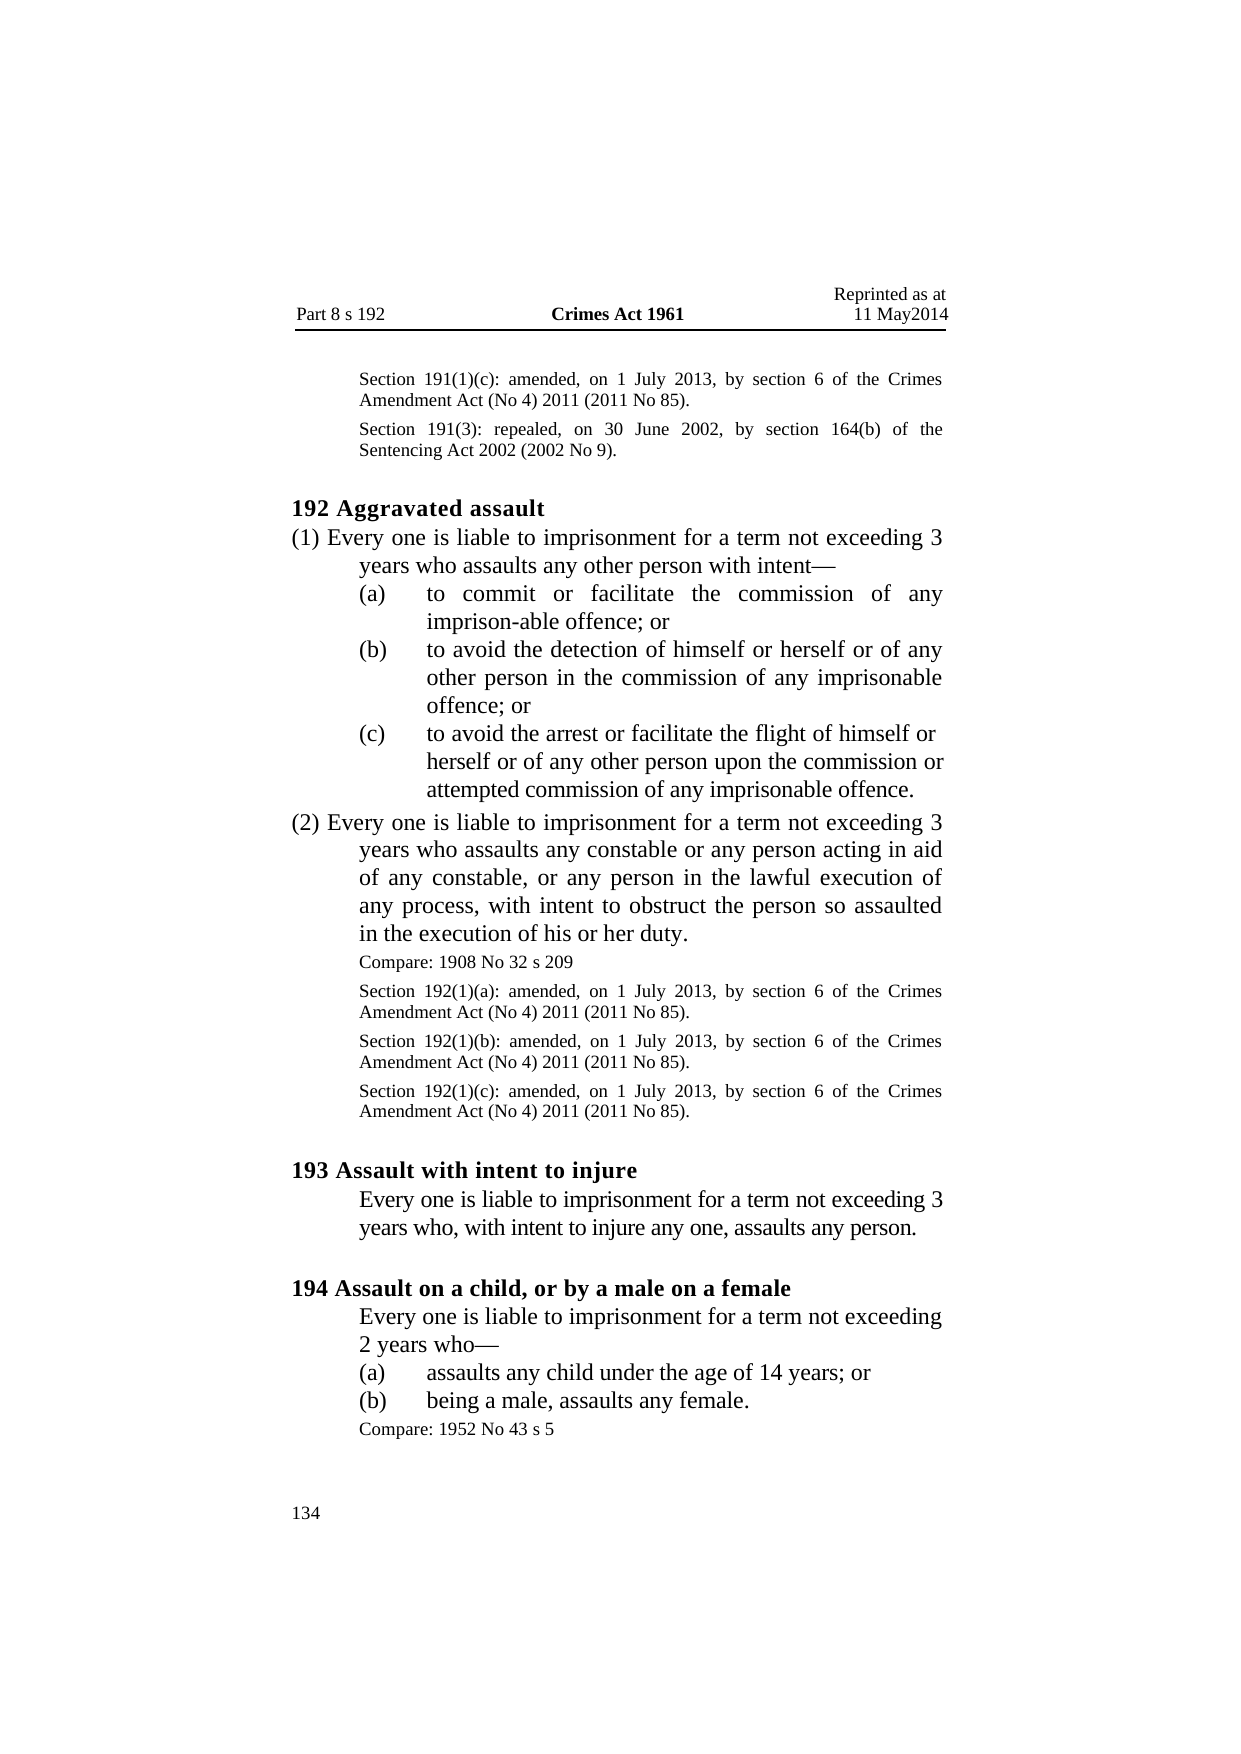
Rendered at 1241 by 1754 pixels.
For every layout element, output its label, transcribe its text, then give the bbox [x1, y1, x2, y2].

text Section 191(3): repealed, on 30 June 2002, by section 164(b) of the Sentencing Act 2002 (2002 No 9). [359, 418, 944, 460]
list being a male, assaults any female. [359, 1386, 959, 1414]
text Section 192(1)(c): amended, on 1 July 2013, by section 6 of the Crimes Amendment Act (No 4) 2011 (2011 No 85). [359, 1080, 944, 1122]
text Every one is liable to imprisonment for a term not exceeding 3 years who, with intent to injure any one, assaults any person. [359, 1185, 944, 1241]
list to avoid the detection of himself or herself or of any other person in the commission of any imprisonable offence; or [359, 635, 944, 719]
text Section 192(1)(b): amended, on 1 July 2013, by section 6 of the Crimes Amendment Act (No 4) 2011 (2011 No 85). [359, 1031, 944, 1072]
text Compare: 1908 No 32 s 209 [359, 950, 959, 973]
list to avoid the arrest or facilitate the flight of himself or herself or of any other person upon the commission or attempted commission of any imprisonable offence. [359, 719, 944, 803]
text Section 192(1)(a): amended, on 1 July 2013, by section 6 of the Crimes Amendment Act (No 4) 2011 (2011 No 85). [359, 981, 944, 1023]
text Every one is liable to imprisonment for a term not exceeding 2 years who— [359, 1302, 944, 1358]
text 193 Assault with intent to injure [291, 1156, 959, 1184]
text 192 Aggravated assault [291, 494, 959, 522]
list assaults any child under the age of 14 years; or [359, 1358, 959, 1386]
text Compare: 1952 No 43 s 5 [359, 1417, 959, 1440]
text 194 Assault on a child, or by a male on a female [291, 1274, 959, 1302]
list to commit or facilitate the commission of any imprison-able offence; or [359, 579, 944, 635]
text (2) Every one is liable to imprisonment for a term not exceeding 3 years who assaults any constable or any person acting in aid of any constable, or any person in the lawful execution of any process, with intent to obstruct the person so assaulted in the execution of his or her duty. [291, 808, 944, 947]
text (1) Every one is liable to imprisonment for a term not exceeding 3 years who assaults any other person with intent— [291, 523, 944, 579]
text Section 191(1)(c): amended, on 1 July 2013, by section 6 of the Crimes Amendment Act (No 4) 2011 (2011 No 85). [359, 368, 944, 410]
